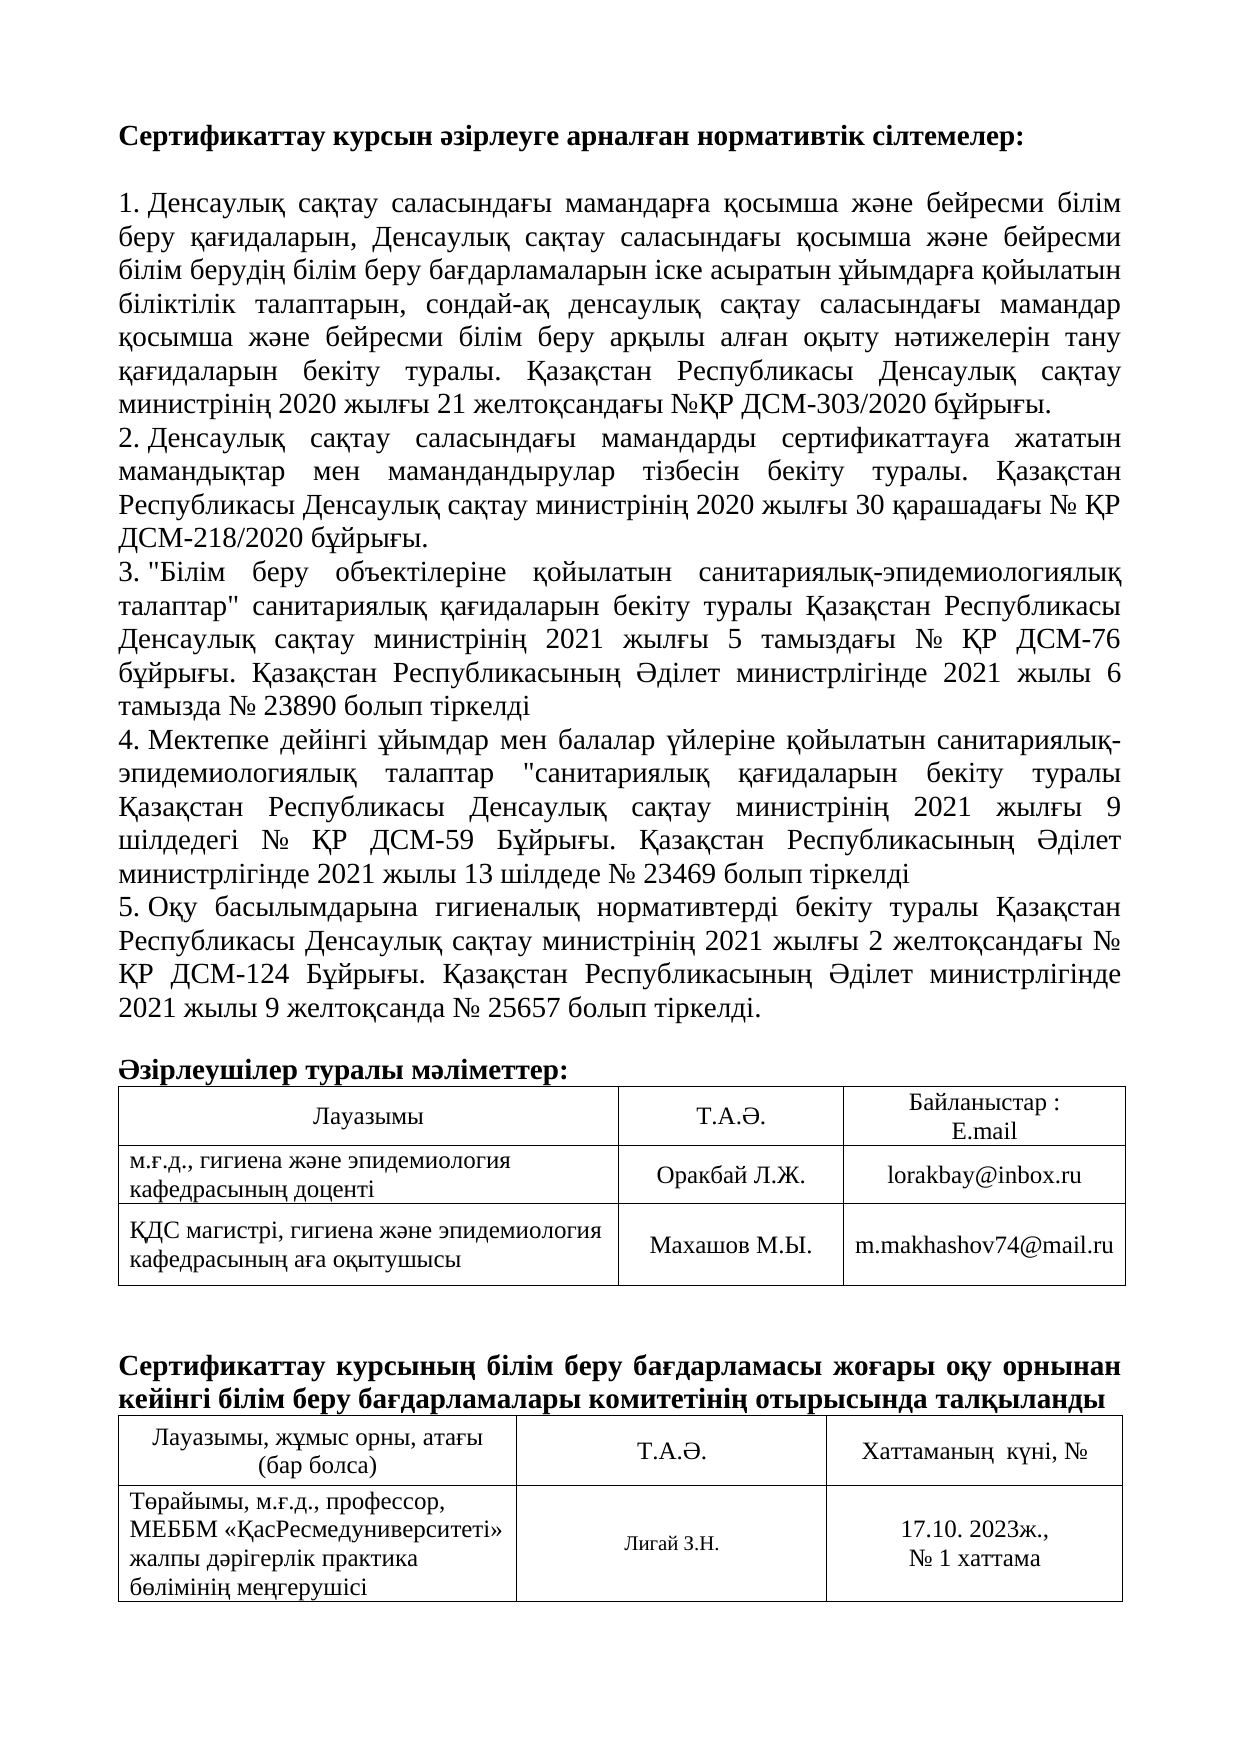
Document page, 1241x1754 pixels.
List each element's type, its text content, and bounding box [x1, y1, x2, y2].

list Денсаулық сақтау саласындағы мамандарға қосымша және бейресми білім беру қағидаларын, Денсаулық сақтау саласындағы қосымша және бейресми білім берудің білім беру бағдарламаларын іске асыратын ұйымдарға қойылатын біліктілік талаптарын, сондай-ақ денсаулық сақтау саласындағы мамандар қосымша және бейресми білім беру арқылы алған оқыту нәтижелерін тану қағидаларын бекіту туралы. Қазақстан Республикасы Денсаулық сақтау министрінің 2020 жылғы 21 желтоқсандағы №ҚР ДСМ-303/2020 бұйрығы. [118, 185, 1122, 420]
text Әзірлеушілер туралы мәліметтер: [118, 1052, 1122, 1086]
table_header Хаттаманың күні, № [827, 1416, 1122, 1485]
table_cell Махашов М.Ы. [619, 1204, 843, 1284]
text Сертификаттау курсының білім беру бағдарламасы жоғары оқу орнынан кейінгі білім беру бағдарламалары комитетінің отырысында талқыланды [118, 1348, 1122, 1415]
list Денсаулық сақтау саласындағы мамандарды сертификаттауға жататын мамандықтар мен мамандандырулар тізбесін бекіту туралы. Қазақстан Республикасы Денсаулық сақтау министрінің 2020 жылғы 30 қарашадағы № ҚР ДСМ-218/2020 бұйрығы. [118, 420, 1122, 554]
table_cell ҚДС магистрі, гигиена және эпидемиология кафедрасының аға оқытушысы [119, 1204, 618, 1284]
table_cell Лигай З.Н. [517, 1486, 826, 1601]
table_cell Төрайымы, м.ғ.д., профессор, МЕББМ «ҚасРесмедуниверситеті» жалпы дәрігерлік практика бөлімінің меңгерушісі [119, 1486, 516, 1601]
table_header Т.А.Ә. [619, 1087, 843, 1144]
table_cell m.makhashov74@mail.ru [844, 1204, 1125, 1284]
table_header Лауазымы, жұмыс орны, атағы (бар болса) [119, 1416, 516, 1485]
table_cell lorakbay@inbox.ru [844, 1146, 1125, 1203]
text Сертификаттау курсын әзірлеуге арналған нормативтік сілтемелер: [118, 118, 1122, 152]
table_header Т.А.Ә. [517, 1416, 826, 1485]
table_cell Оракбай Л.Ж. [619, 1146, 843, 1203]
list Оқу басылымдарына гигиеналық нормативтерді бекіту туралы Қазақстан Республикасы Денсаулық сақтау министрінің 2021 жылғы 2 желтоқсандағы № ҚР ДСМ-124 Бұйрығы. Қазақстан Республикасының Әділет министрлігінде 2021 жылы 9 желтоқсанда № 25657 болып тіркелді. [118, 889, 1122, 1024]
table_header Лауазымы [119, 1087, 618, 1144]
list "Білім беру объектілеріне қойылатын санитариялық-эпидемиологиялық талаптар" санитариялық қағидаларын бекіту туралы Қазақстан Республикасы Денсаулық сақтау министрінің 2021 жылғы 5 тамыздағы № ҚР ДСМ-76 бұйрығы. Қазақстан Республикасының Әділет министрлігінде 2021 жылы 6 тамызда № 23890 болып тіркелді [118, 554, 1122, 722]
table_cell м.ғ.д., гигиена және эпидемиология кафедрасының доценті [119, 1146, 618, 1203]
table_cell 17.10. 2023ж., № 1 хаттама [827, 1486, 1122, 1601]
table_header Байланыстар : E.mail [844, 1087, 1125, 1144]
list Мектепке дейінгі ұйымдар мен балалар үйлеріне қойылатын санитариялық-эпидемиологиялық талаптар "санитариялық қағидаларын бекіту туралы Қазақстан Республикасы Денсаулық сақтау министрінің 2021 жылғы 9 шілдедегі № ҚР ДСМ-59 Бұйрығы. Қазақстан Республикасының Әділет министрлігінде 2021 жылы 13 шілдеде № 23469 болып тіркелді [118, 722, 1122, 889]
